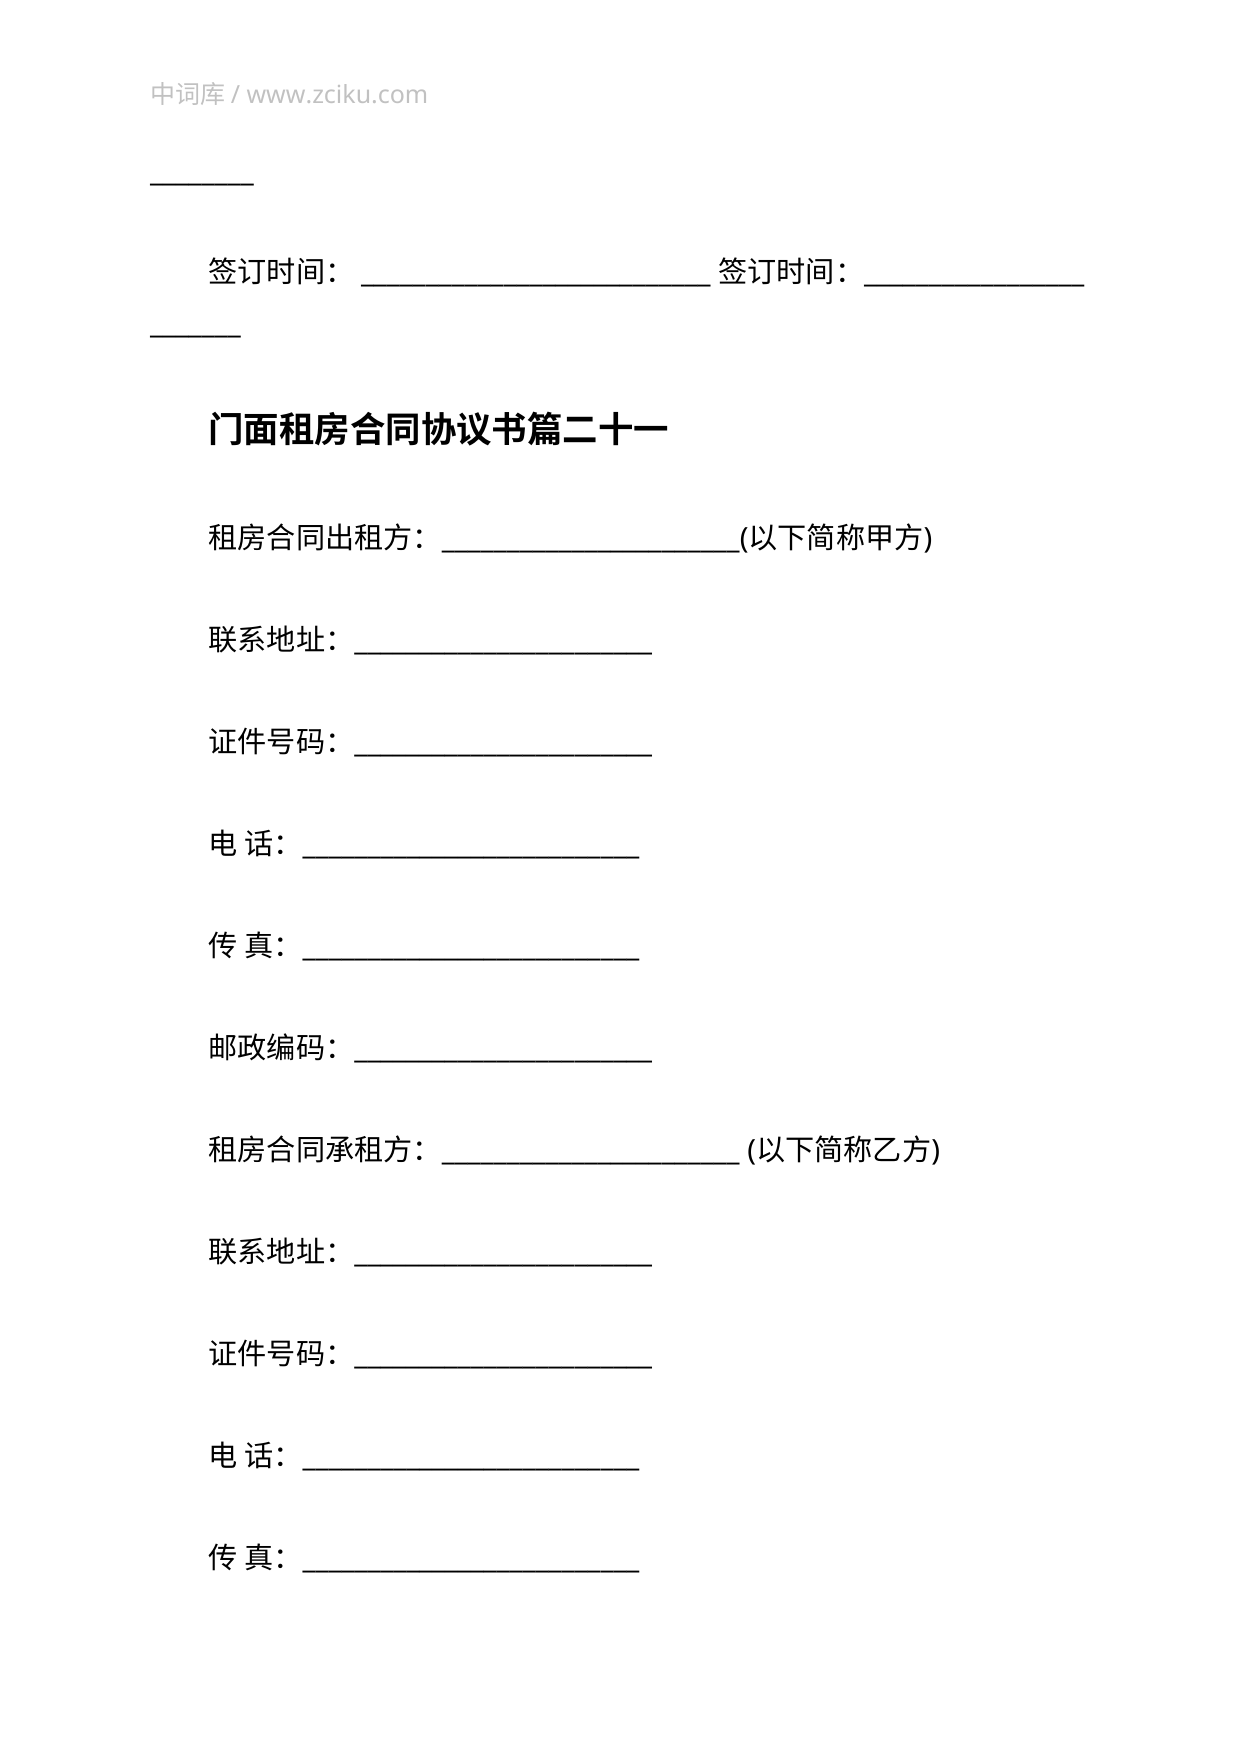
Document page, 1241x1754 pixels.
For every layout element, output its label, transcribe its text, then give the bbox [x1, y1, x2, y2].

text 邮政编码：_______________________ [150, 1024, 1090, 1067]
text 电 话：__________________________ [150, 1432, 1090, 1475]
text 门面租房合同协议书篇二十一 [150, 401, 1090, 452]
text 签订时间： ___________________________ 签订时间：________________________ [150, 248, 1090, 342]
text 证件号码：_______________________ [150, 718, 1090, 761]
text 传 真：__________________________ [150, 1534, 1090, 1577]
text 传 真：__________________________ [150, 922, 1090, 965]
text 证件号码：_______________________ [150, 1330, 1090, 1373]
text 联系地址：_______________________ [150, 617, 1090, 659]
text 电 话：__________________________ [150, 821, 1090, 863]
text 联系地址：_______________________ [150, 1228, 1090, 1271]
text 租房合同出租方：_______________________(以下简称甲方) [150, 514, 1090, 557]
text 租房合同承租方：_______________________ (以下简称乙方) [150, 1126, 1090, 1169]
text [150, 150, 1090, 190]
